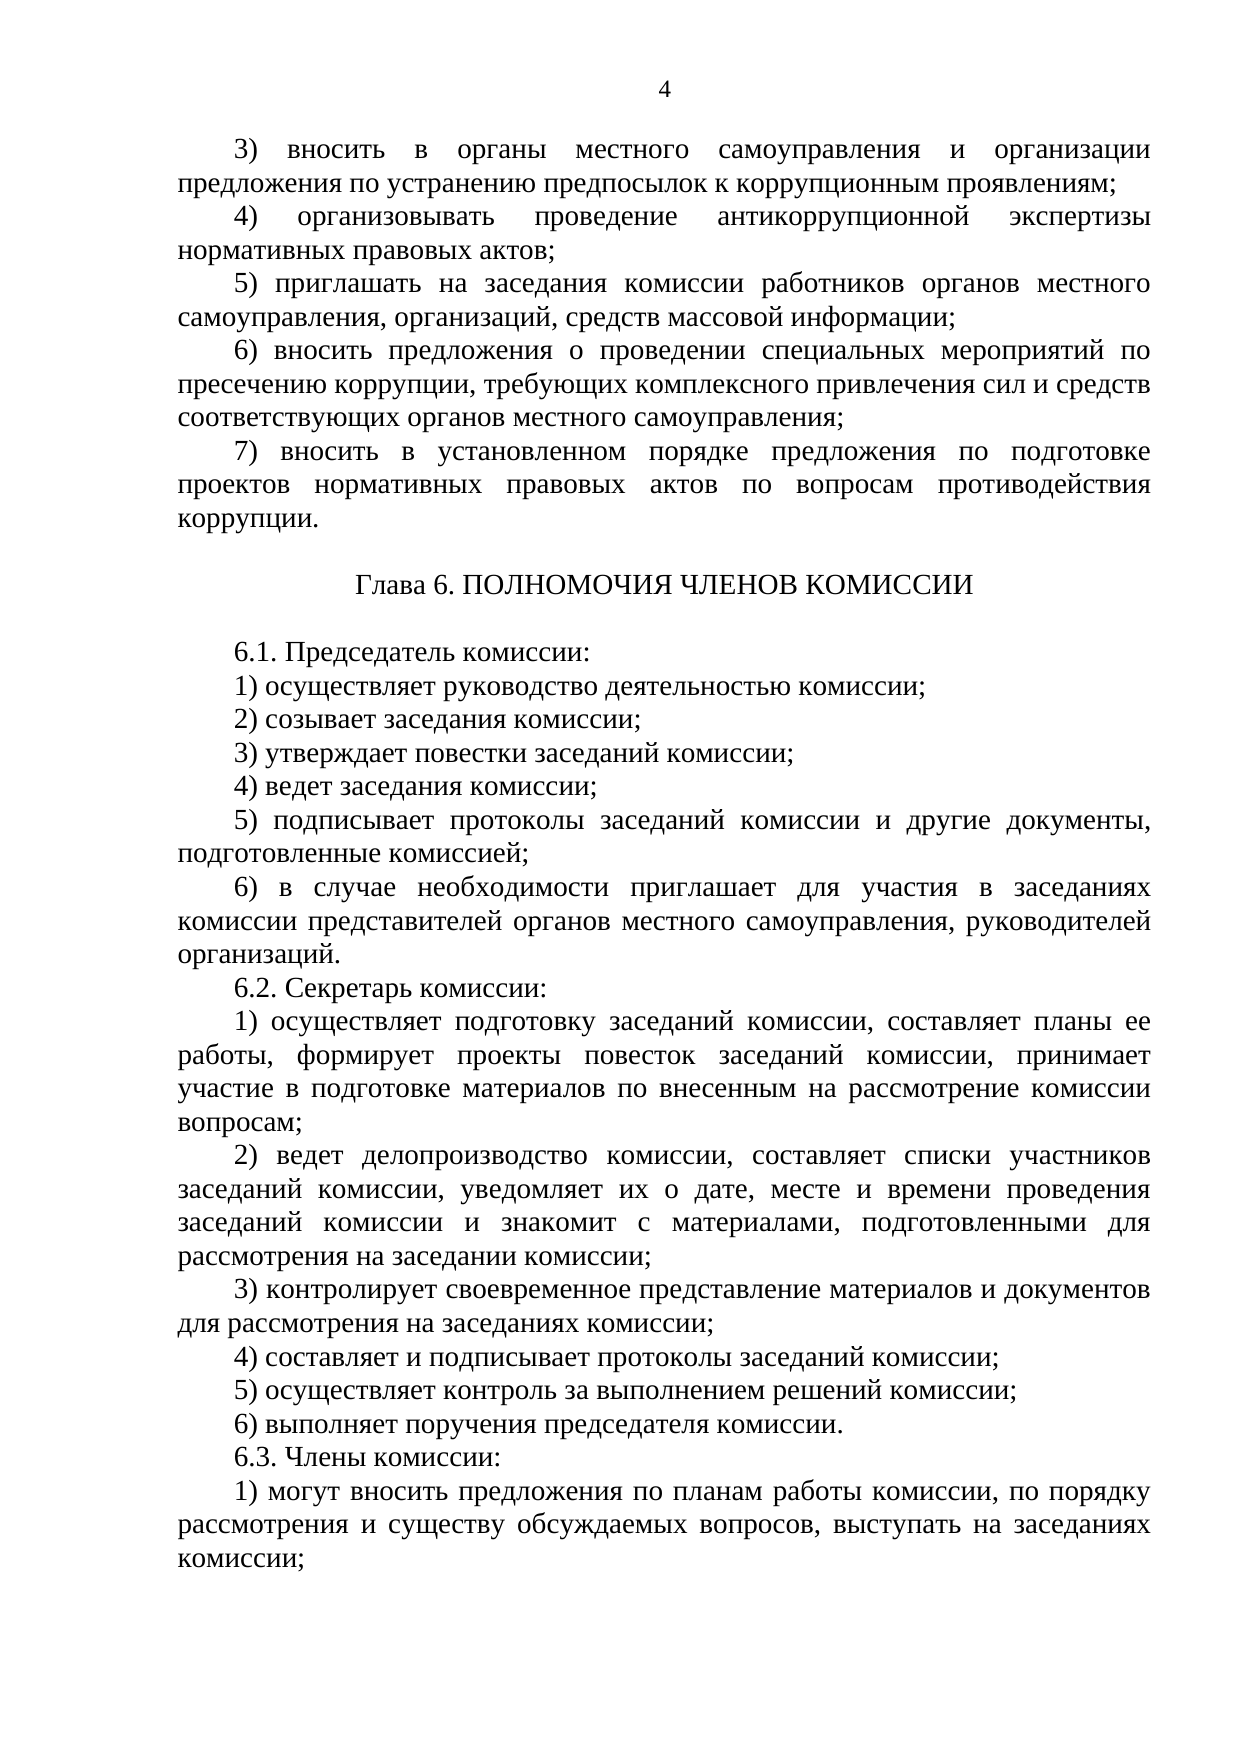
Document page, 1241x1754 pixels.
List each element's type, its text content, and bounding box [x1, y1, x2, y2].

text 3) контролирует своевременное представление материалов и документов для рассмотрения на заседаниях комиссии; [177, 1272, 1152, 1339]
text 6) в случае необходимости приглашает для участия в заседаниях комиссии представителей органов местного самоуправления, руководителей организаций. [177, 869, 1152, 970]
text 5) приглашать на заседания комиссии работников органов местного самоуправления, организаций, средств массовой информации; [177, 265, 1152, 332]
text 5) подписывает протоколы заседаний комиссии и другие документы, подготовленные комиссией; [177, 802, 1152, 869]
text 6.3. Члены комиссии: [177, 1439, 1152, 1473]
text 1) осуществляет подготовку заседаний комиссии, составляет планы ее работы, формирует проекты повесток заседаний комиссии, принимает участие в подготовке материалов по внесенным на рассмотрение комиссии вопросам; [177, 1003, 1152, 1137]
text 1) могут вносить предложения по планам работы комиссии, по порядку рассмотрения и существу обсуждаемых вопросов, выступать на заседаниях комиссии; [177, 1473, 1152, 1573]
text 7) вносить в установленном порядке предложения по подготовке проектов нормативных правовых актов по вопросам противодействия коррупции. [177, 433, 1152, 534]
text 6.1. Председатель комиссии: [177, 634, 1152, 668]
text 3) утверждает повестки заседаний комиссии; [177, 735, 1152, 768]
text 3) вносить в органы местного самоуправления и организации предложения по устранению предпосылок к коррупционным проявлениям; [177, 131, 1152, 198]
text 5) осуществляет контроль за выполнением решений комиссии; [177, 1372, 1152, 1406]
text Глава 6. ПОЛНОМОЧИЯ ЧЛЕНОВ КОМИССИИ [177, 567, 1152, 601]
text 6) вносить предложения о проведении специальных мероприятий по пресечению коррупции, требующих комплексного привлечения сил и средств соответствующих органов местного самоуправления; [177, 332, 1152, 433]
text 6.2. Секретарь комиссии: [177, 970, 1152, 1003]
text 2) созывает заседания комиссии; [177, 701, 1152, 735]
text 4) составляет и подписывает протоколы заседаний комиссии; [177, 1339, 1152, 1372]
text 4) ведет заседания комиссии; [177, 768, 1152, 802]
text 6) выполняет поручения председателя комиссии. [177, 1406, 1152, 1439]
text 2) ведет делопроизводство комиссии, составляет списки участников заседаний комиссии, уведомляет их о дате, месте и времени проведения заседаний комиссии и знакомит с материалами, подготовленными для рассмотрения на заседании комиссии; [177, 1137, 1152, 1272]
text 4) организовывать проведение антикоррупционной экспертизы нормативных правовых актов; [177, 198, 1152, 265]
text 1) осуществляет руководство деятельностью комиссии; [177, 668, 1152, 701]
